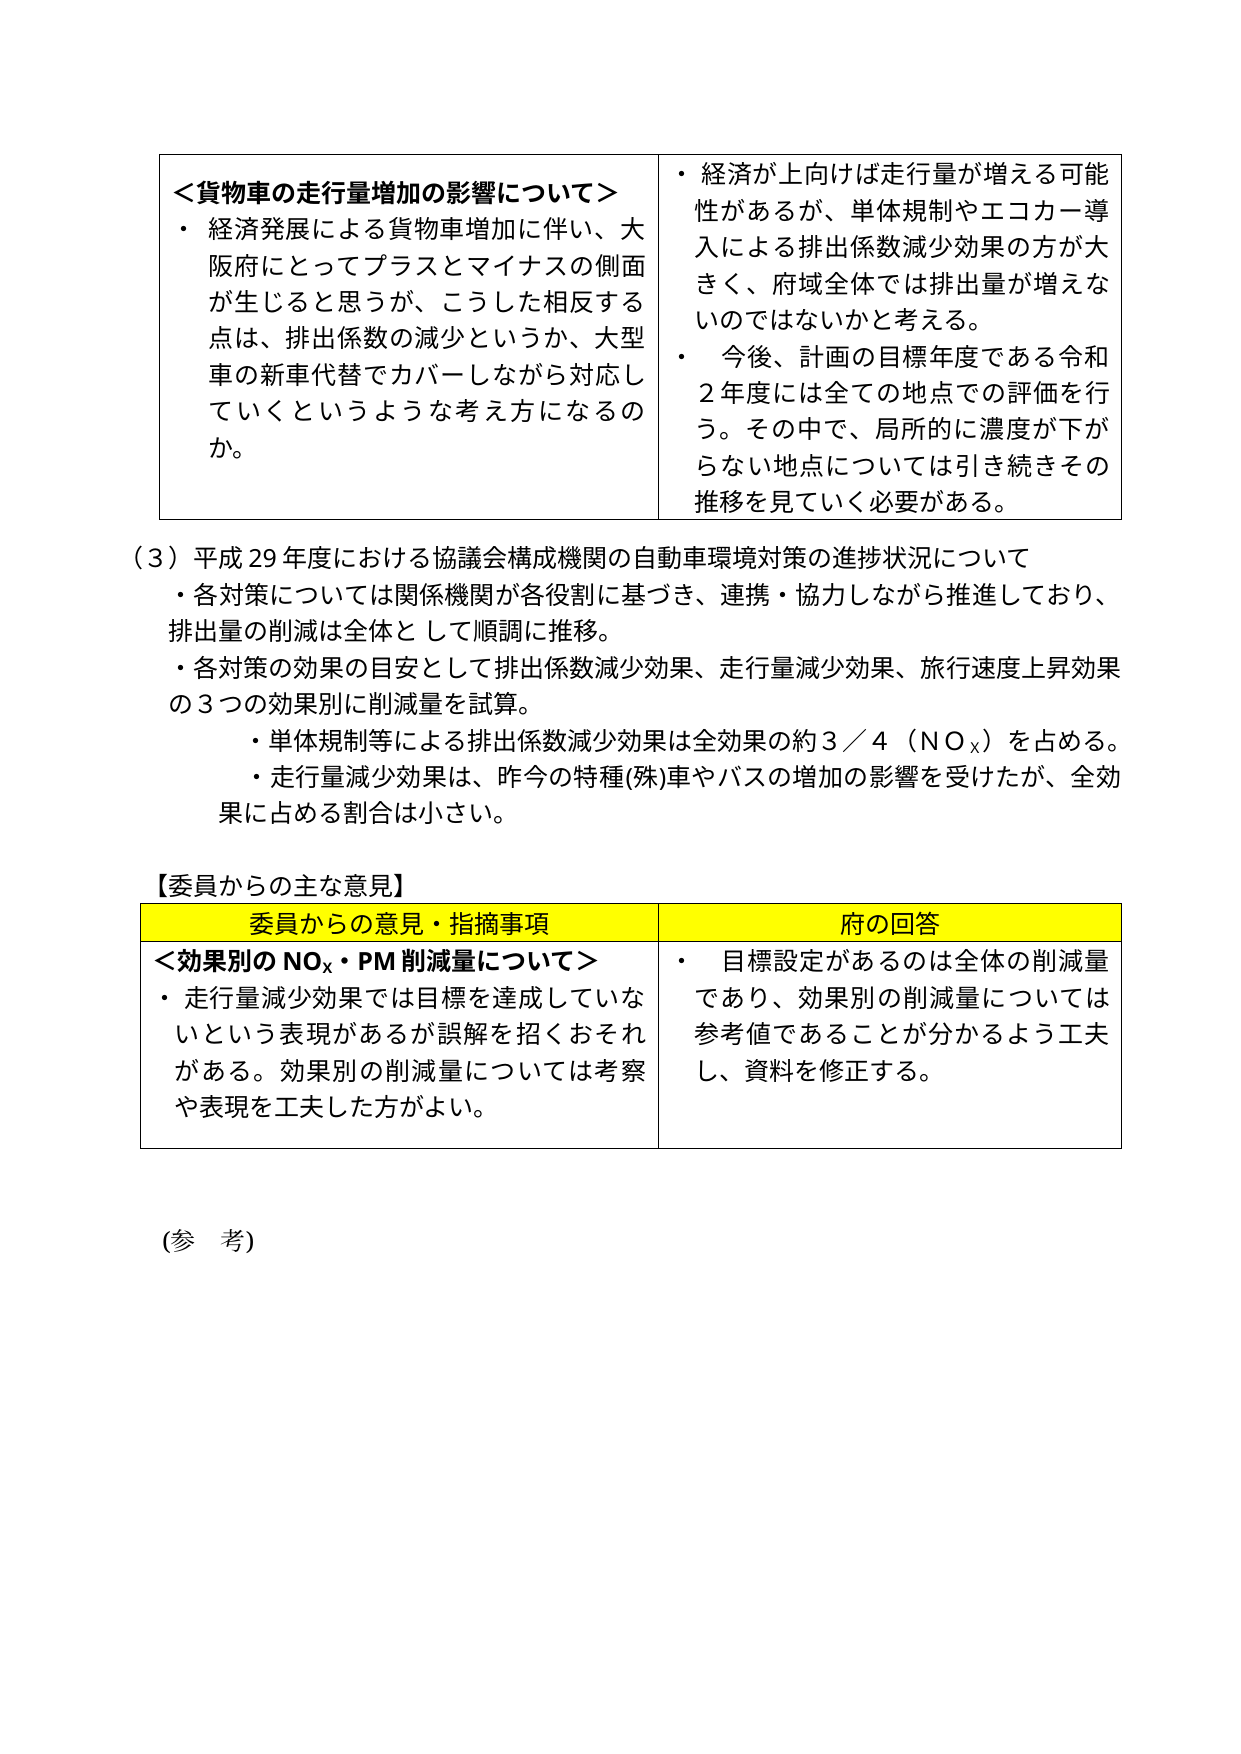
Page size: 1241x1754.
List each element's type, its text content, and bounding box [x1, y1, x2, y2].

text ・各対策の効果の目安として排出係数減少効果、走行量減少効果、旅行速度上昇効果の３つの効果別に削減量を試算。 [118, 648, 1122, 721]
text ・各対策については関係機関が各役割に基づき、連携・協力しながら推進しており、排出量の削減は全体と して順調に推移。 [118, 575, 1122, 648]
table_header 委員からの意見・指摘事項 [141, 904, 658, 941]
table_cell ＜貨物車の走行量増加の影響について＞ 経済発展による貨物車増加に伴い、大阪府にとってプラスとマイナスの側面が生じると思うが、こうした相反する点は、排出係数の減少というか、大型車の新車代替でカバーしながら対応していくというような考え方になるのか。 [160, 155, 658, 519]
text ・単体規制等による排出係数減少効果は全効果の約３／４（ＮＯＸ）を占める。 [118, 721, 1122, 757]
table_header 府の回答 [659, 904, 1121, 941]
text ・走行量減少効果は、昨今の特種(殊)車やバスの増加の影響を受けたが、全効果に占める割合は小さい。 [118, 757, 1122, 830]
table_cell ・ 経済が上向けば走行量が増える可能性があるが、単体規制やエコカー導入による排出係数減少効果の方が大きく、府域全体では排出量が増えないのではないかと考える。 ・ 今後、計画の目標年度である令和２年度には全ての地点での評価を行う。その中で、局所的に濃度が下がらない地点については引き続きその推移を見ていく必要がある。 [659, 155, 1121, 519]
text 【委員からの主な意見】 [118, 867, 1122, 903]
table_cell ・ 目標設定があるのは全体の削減量であり、効果別の削減量については参考値であることが分かるよう工夫し、資料を修正する。 [659, 942, 1121, 1148]
table_cell ＜効果別のNOX・PM削減量について＞ ・ 走行量減少効果では目標を達成していないという表現があるが誤解を招くおそれがある。効果別の削減量については考察や表現を工夫した方がよい。 [141, 942, 658, 1148]
text （３）平成29年度における協議会構成機関の自動車環境対策の進捗状況について [118, 538, 1122, 575]
text (参 考) [162, 1222, 1135, 1258]
